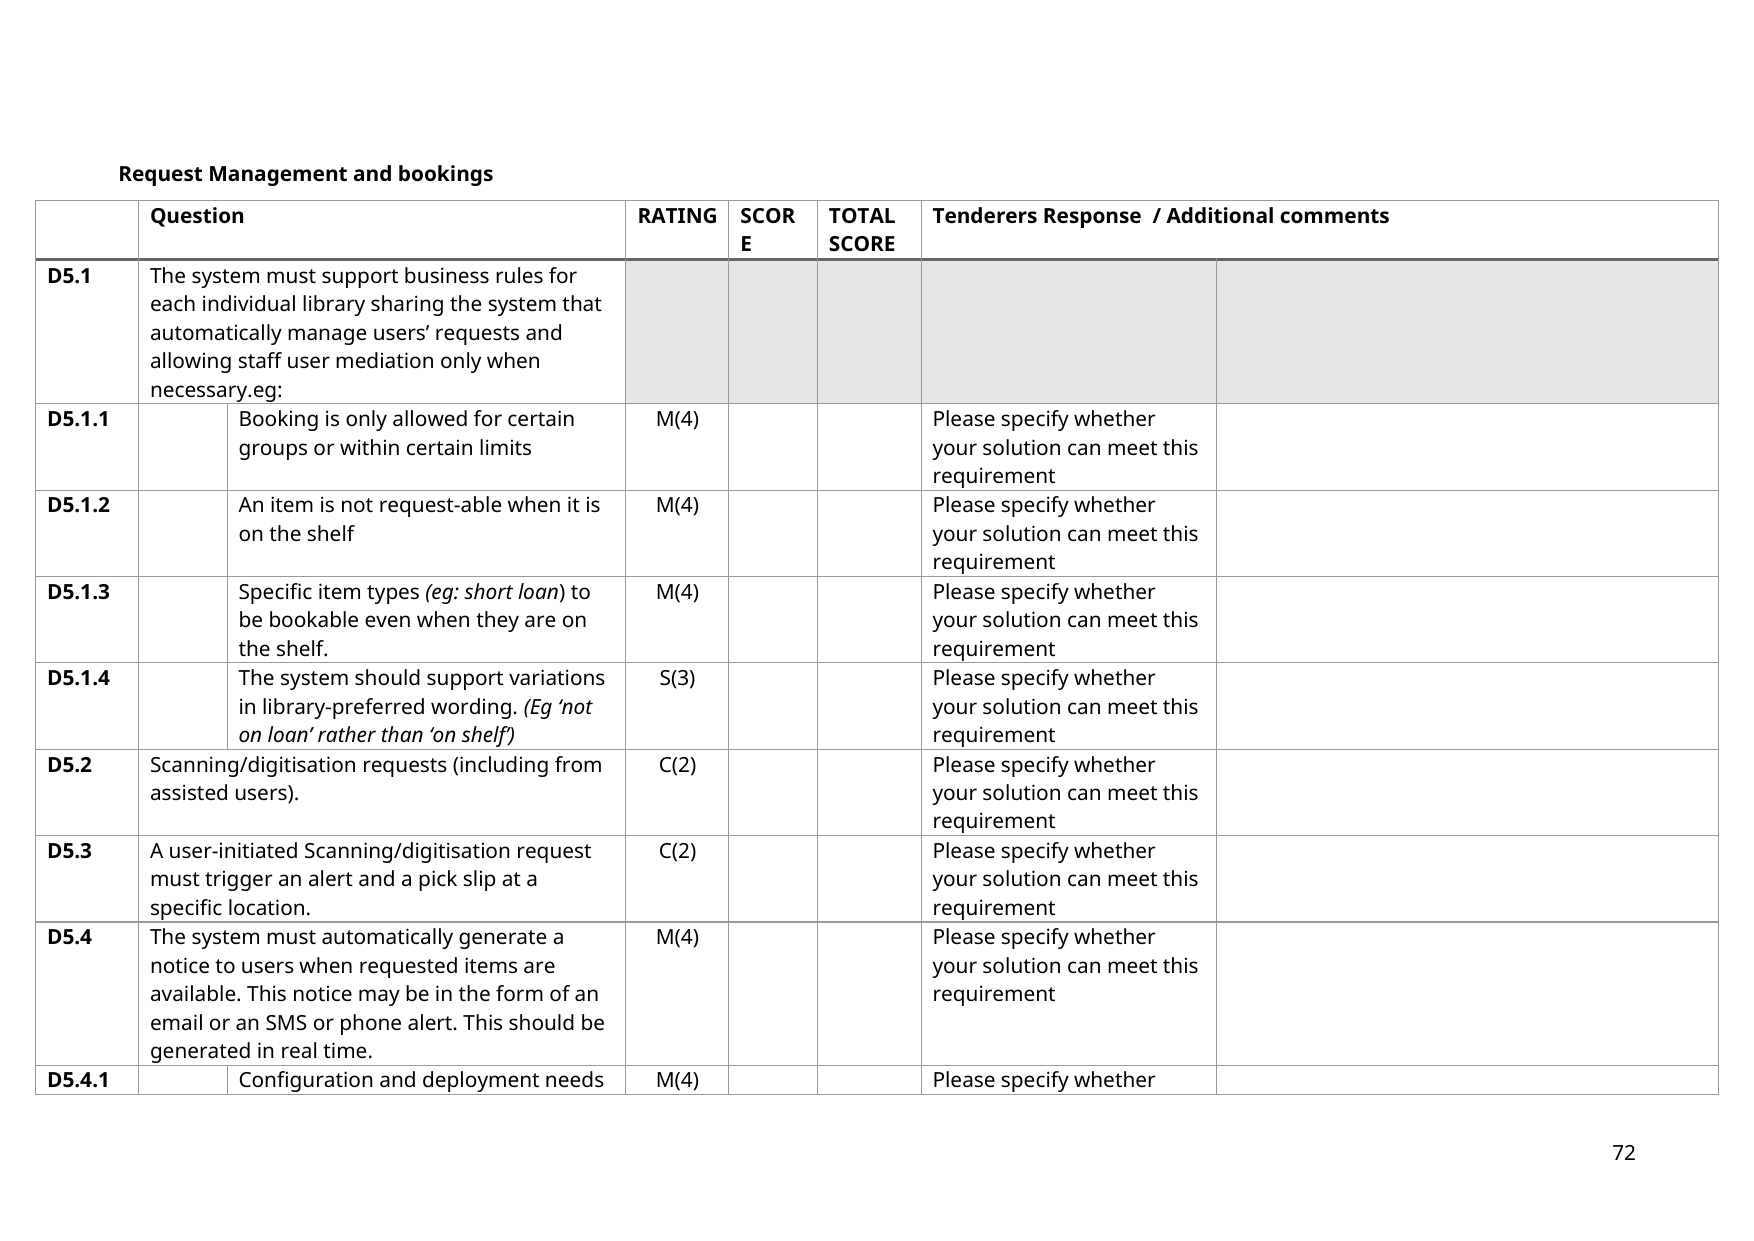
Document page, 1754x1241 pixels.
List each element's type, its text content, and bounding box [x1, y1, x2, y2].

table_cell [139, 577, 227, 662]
text Request Management and bookings [118, 159, 1636, 187]
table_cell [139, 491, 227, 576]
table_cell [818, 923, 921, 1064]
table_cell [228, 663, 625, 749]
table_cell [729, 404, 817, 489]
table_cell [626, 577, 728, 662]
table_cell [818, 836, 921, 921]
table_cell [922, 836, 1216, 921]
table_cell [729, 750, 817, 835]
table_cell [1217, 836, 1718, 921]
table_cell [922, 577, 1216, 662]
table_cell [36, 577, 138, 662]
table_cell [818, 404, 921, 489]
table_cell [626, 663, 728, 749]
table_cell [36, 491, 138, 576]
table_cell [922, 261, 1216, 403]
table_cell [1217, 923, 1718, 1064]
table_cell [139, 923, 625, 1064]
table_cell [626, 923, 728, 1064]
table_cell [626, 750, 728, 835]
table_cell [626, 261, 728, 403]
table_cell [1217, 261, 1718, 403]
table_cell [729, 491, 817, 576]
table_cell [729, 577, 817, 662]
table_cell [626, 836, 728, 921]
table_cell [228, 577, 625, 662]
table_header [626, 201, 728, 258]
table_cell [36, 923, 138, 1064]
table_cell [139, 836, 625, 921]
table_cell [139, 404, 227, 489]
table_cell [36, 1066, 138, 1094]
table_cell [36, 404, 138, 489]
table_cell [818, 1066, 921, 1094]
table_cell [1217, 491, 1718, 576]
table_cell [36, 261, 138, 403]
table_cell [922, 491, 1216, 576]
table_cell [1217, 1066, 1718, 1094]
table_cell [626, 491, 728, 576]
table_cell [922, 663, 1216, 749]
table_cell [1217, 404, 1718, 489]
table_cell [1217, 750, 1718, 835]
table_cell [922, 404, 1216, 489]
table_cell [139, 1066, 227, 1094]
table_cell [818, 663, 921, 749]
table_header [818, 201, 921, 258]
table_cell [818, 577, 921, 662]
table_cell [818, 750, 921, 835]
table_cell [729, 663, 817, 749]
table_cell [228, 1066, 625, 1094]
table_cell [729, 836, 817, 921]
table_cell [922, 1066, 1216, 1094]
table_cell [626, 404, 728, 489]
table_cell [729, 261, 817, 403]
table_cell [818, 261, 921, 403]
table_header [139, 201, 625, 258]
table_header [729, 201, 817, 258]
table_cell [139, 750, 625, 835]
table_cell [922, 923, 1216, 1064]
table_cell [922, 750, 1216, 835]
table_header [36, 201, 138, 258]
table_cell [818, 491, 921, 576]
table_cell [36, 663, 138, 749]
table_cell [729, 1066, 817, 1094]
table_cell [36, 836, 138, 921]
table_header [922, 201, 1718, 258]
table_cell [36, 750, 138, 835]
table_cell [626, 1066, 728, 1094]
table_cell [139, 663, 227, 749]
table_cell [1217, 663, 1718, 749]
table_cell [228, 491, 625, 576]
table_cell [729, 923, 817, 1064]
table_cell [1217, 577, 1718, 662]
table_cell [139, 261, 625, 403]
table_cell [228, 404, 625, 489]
